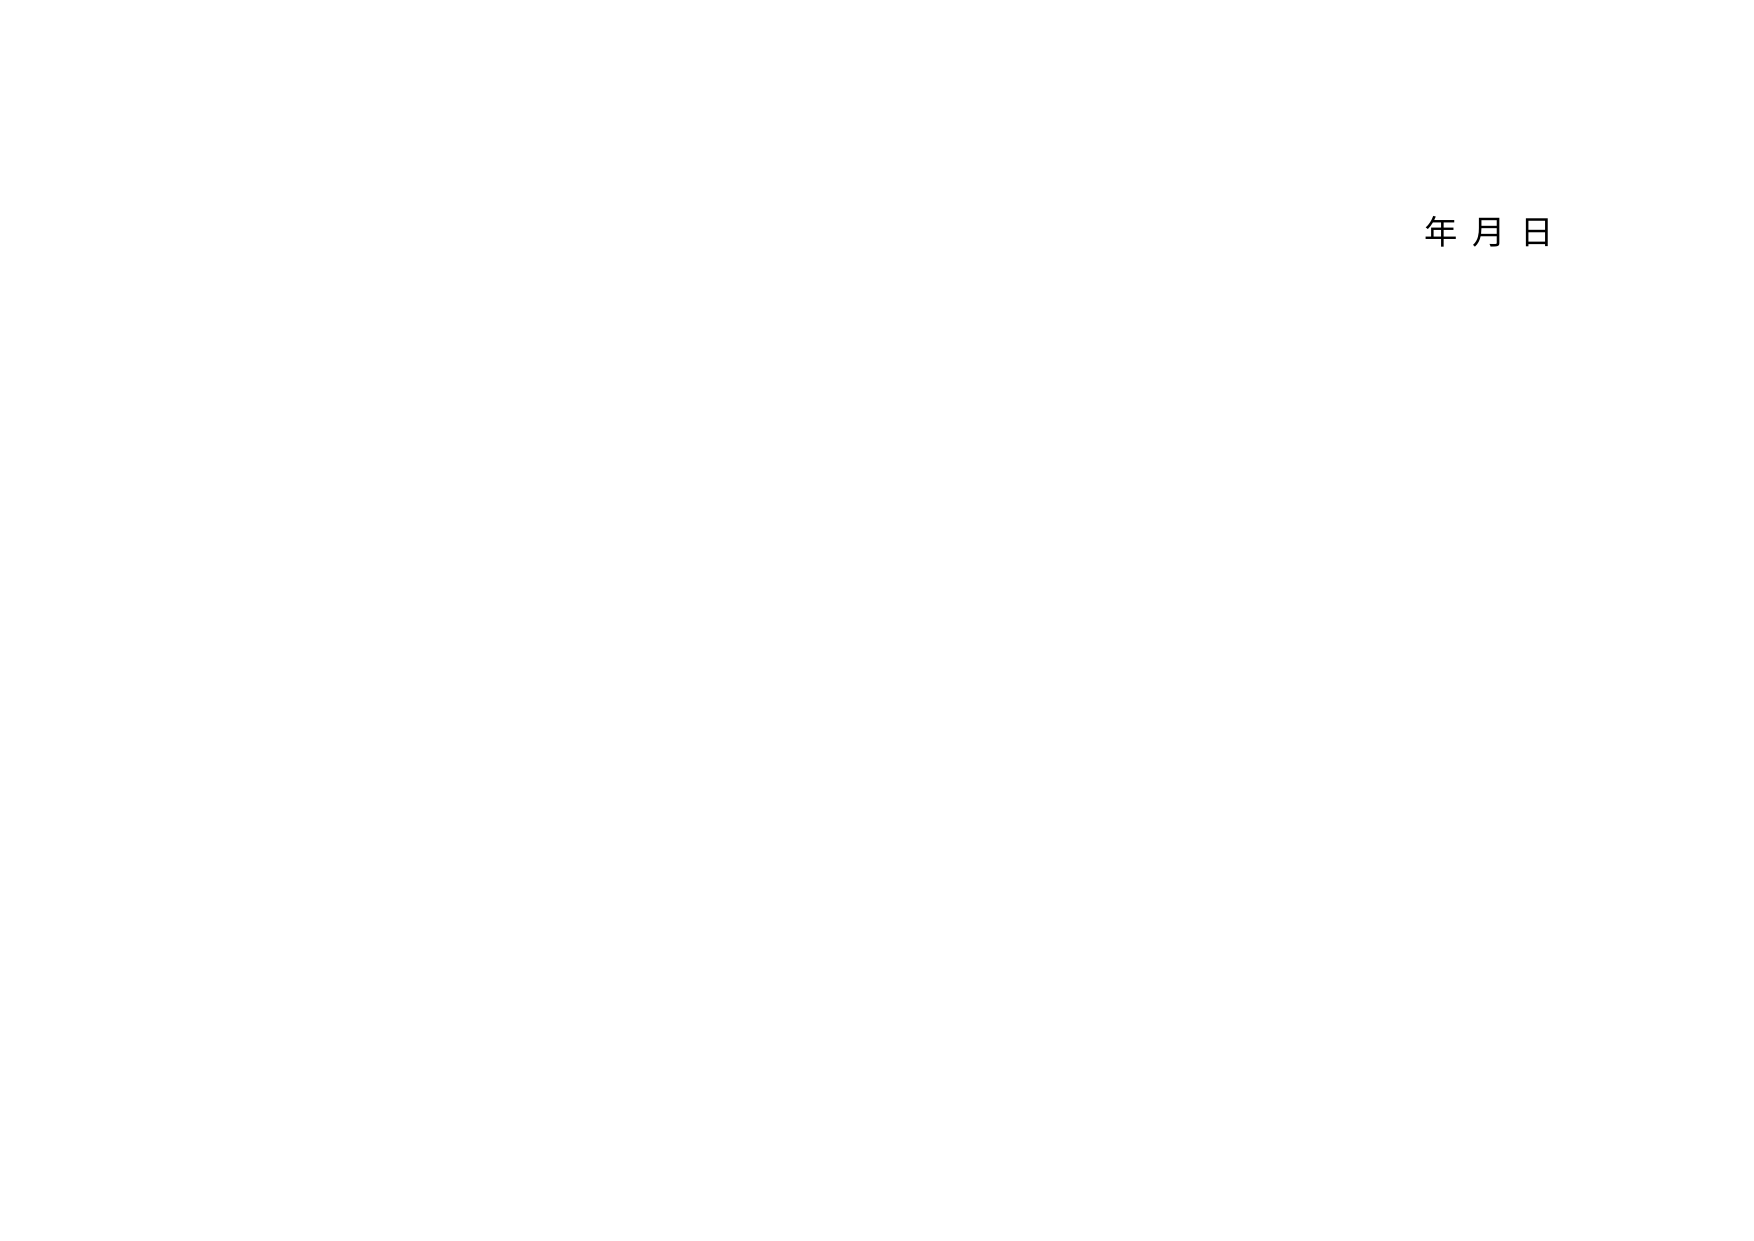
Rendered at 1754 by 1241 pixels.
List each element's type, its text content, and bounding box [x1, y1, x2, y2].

text 年 月 日 [150, 198, 1554, 263]
